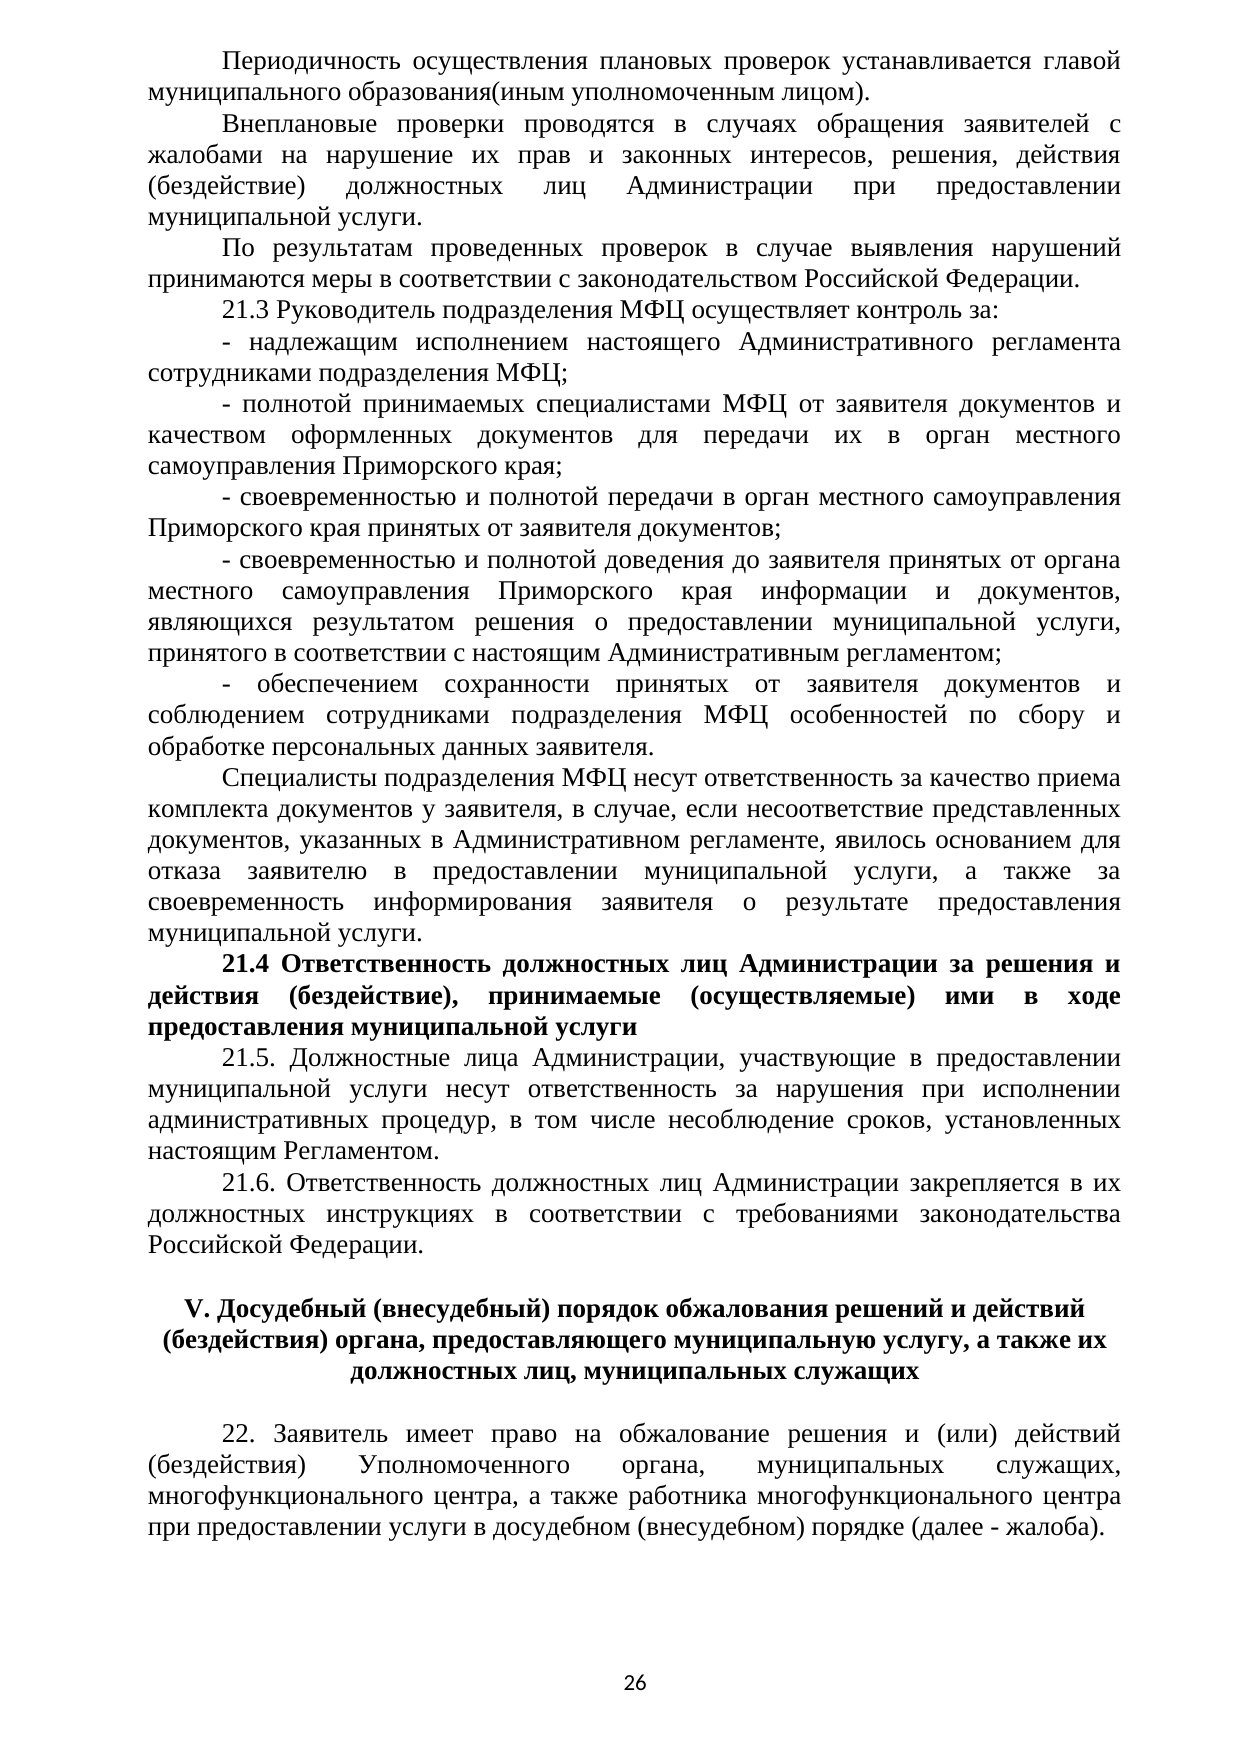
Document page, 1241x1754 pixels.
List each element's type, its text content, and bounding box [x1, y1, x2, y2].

text - полнотой принимаемых специалистами МФЦ от заявителя документов и качеством оформленных документов для передачи их в орган местного самоуправления Приморского края; [148, 387, 1122, 480]
text 21.3 Руководитель подразделения МФЦ осуществляет контроль за: [148, 293, 1122, 325]
title 21.4 Ответственность должностных лиц Администрации за решения и действия (бездействие), принимаемые (осуществляемые) ими в ходе предоставления муниципальной услуги [148, 948, 1122, 1041]
text - своевременностью и полнотой передачи в орган местного самоуправления Приморского края принятых от заявителя документов; [148, 480, 1122, 543]
text - обеспечением сохранности принятых от заявителя документов и соблюдением сотрудниками подразделения МФЦ особенностей по сбору и обработке персональных данных заявителя. [148, 667, 1122, 761]
text Периодичность осуществления плановых проверок устанавливается главой муниципального образования(иным уполномоченным лицом). [148, 44, 1122, 107]
text Внеплановые проверки проводятся в случаях обращения заявителей с жалобами на нарушение их прав и законных интересов, решения, действия (бездействие) должностных лиц Администрации при предоставлении муниципальной услуги. [148, 107, 1122, 231]
text По результатам проведенных проверок в случае выявления нарушений принимаются меры в соответствии с законодательством Российской Федерации. [148, 231, 1122, 293]
text 21.5. Должностные лица Администрации, участвующие в предоставлении муниципальной услуги несут ответственность за нарушения при исполнении административных процедур, в том числе несоблюдение сроков, установленных настоящим Регламентом. [148, 1041, 1122, 1166]
text Специалисты подразделения МФЦ несут ответственность за качество приема комплекта документов у заявителя, в случае, если несоответствие представленных документов, указанных в Административном регламенте, явилось основанием для отказа заявителю в предоставлении муниципальной услуги, а также за своевременность информирования заявителя о результате предоставления муниципальной услуги. [148, 761, 1122, 948]
text 21.6. Ответственность должностных лиц Администрации закрепляется в их должностных инструкциях в соответствии с требованиями законодательства Российской Федерации. [148, 1166, 1122, 1259]
text 22. Заявитель имеет право на обжалование решения и (или) действий (бездействия) Уполномоченного органа, муниципальных служащих, многофункционального центра, а также работника многофункционального центра при предоставлении услуги в досудебном (внесудебном) порядке (далее - жалоба). [148, 1417, 1122, 1541]
text - своевременностью и полнотой доведения до заявителя принятых от органа местного самоуправления Приморского края информации и документов, являющихся результатом решения о предоставлении муниципальной услуги, принятого в соответствии с настоящим Административным регламентом; [148, 543, 1122, 667]
text - надлежащим исполнением настоящего Административного регламента сотрудниками подразделения МФЦ; [148, 325, 1122, 387]
text V. Досудебный (внесудебный) порядок обжалования решений и действий (бездействия) органа, предоставляющего муниципальную услугу, а также их должностных лиц, муниципальных служащих [148, 1292, 1122, 1386]
